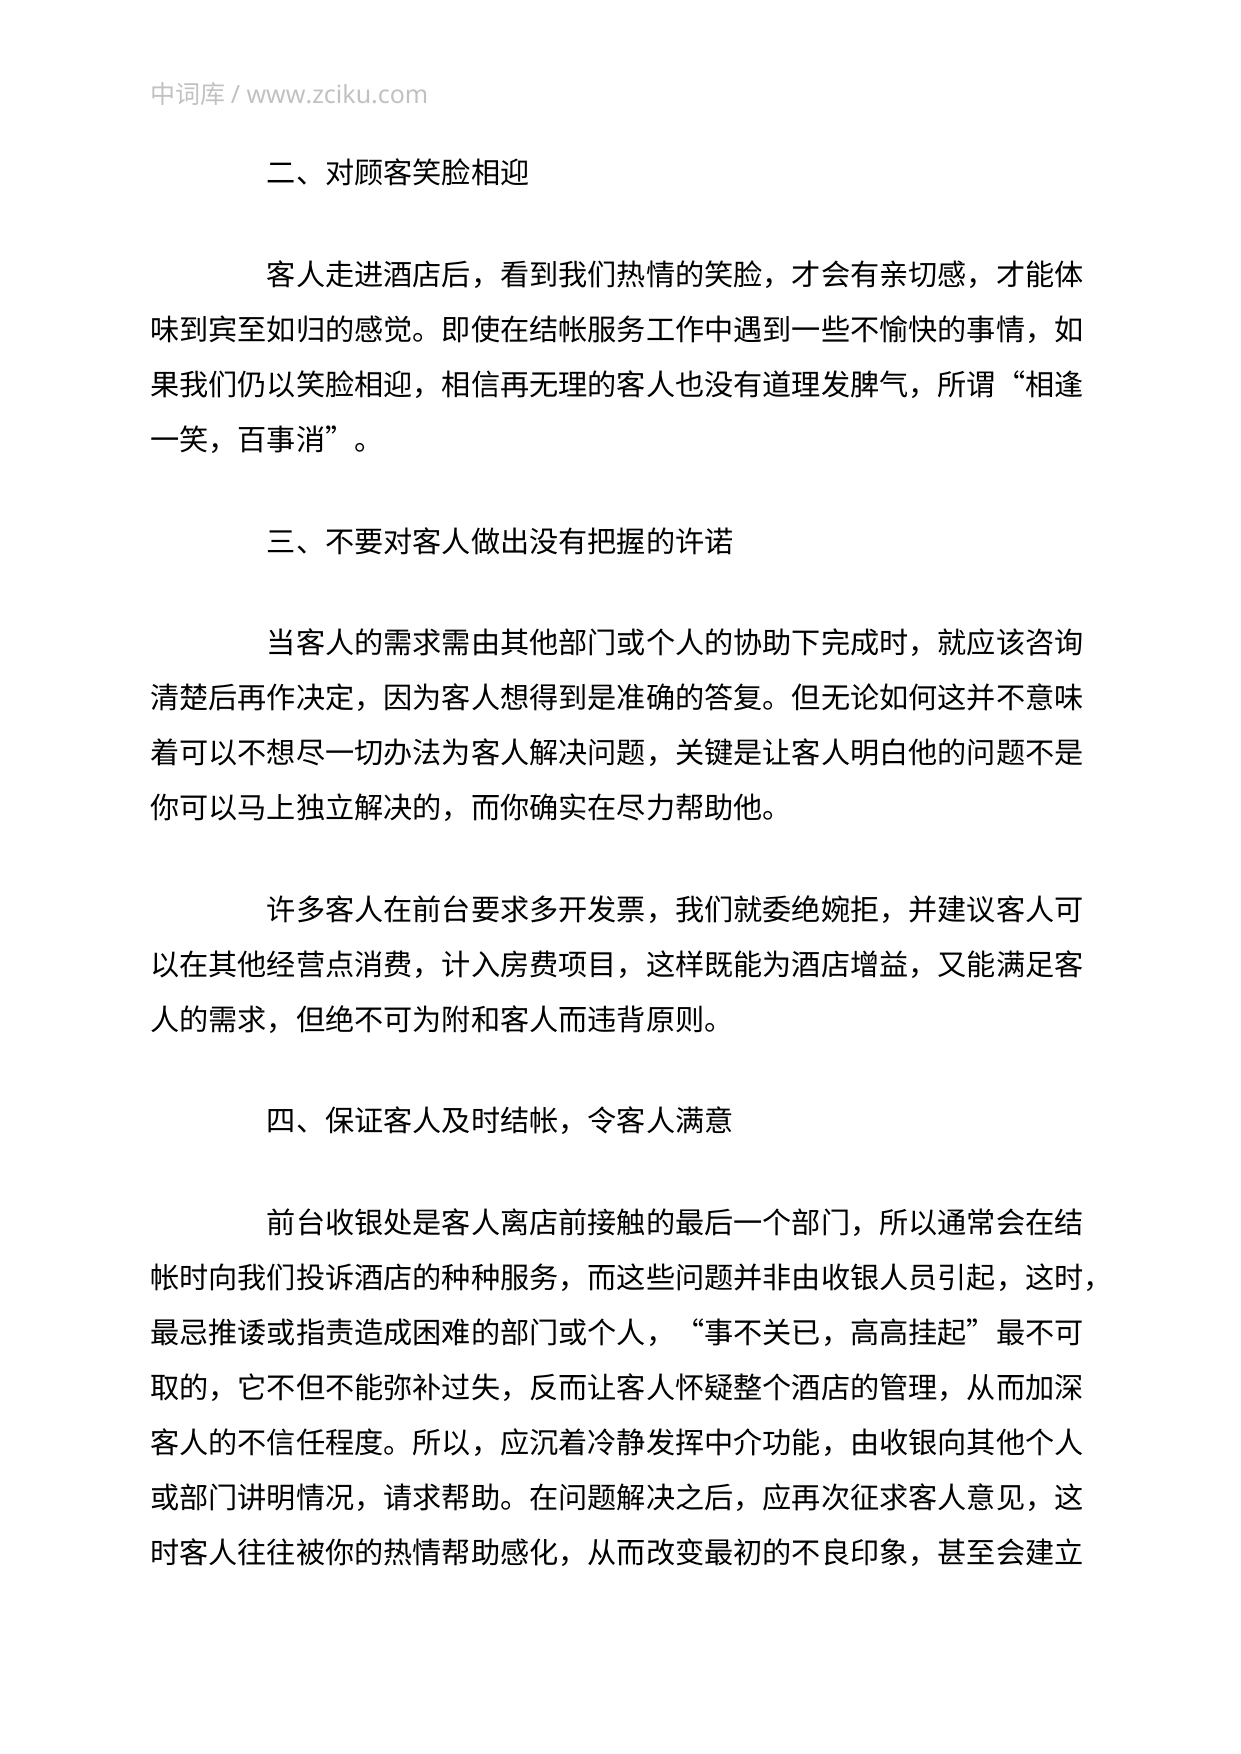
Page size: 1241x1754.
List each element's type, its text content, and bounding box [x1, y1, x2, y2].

text 当客人的需求需由其他部门或个人的协助下完成时，就应该咨询清楚后再作决定，因为客人想得到是准确的答复。但无论如何这并不意味着可以不想尽一切办法为客人解决问题，关键是让客人明白他的问题不是你可以马上独立解决的，而你确实在尽力帮助他。 [150, 620, 1090, 827]
text 客人走进酒店后，看到我们热情的笑脸，才会有亲切感，才能体味到宾至如归的感觉。即使在结帐服务工作中遇到一些不愉快的事情，如果我们仍以笑脸相迎，相信再无理的客人也没有道理发脾气，所谓“相逢一笑，百事消”。 [150, 252, 1090, 459]
text 二、对顾客笑脸相迎 [150, 150, 1090, 192]
text 许多客人在前台要求多开发票，我们就委绝婉拒，并建议客人可以在其他经营点消费，计入房费项目，这样既能为酒店增益，又能满足客人的需求，但绝不可为附和客人而违背原则。 [150, 886, 1090, 1038]
text 三、不要对客人做出没有把握的许诺 [150, 518, 1090, 561]
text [150, 1200, 1090, 1571]
text 四、保证客人及时结帐，令客人满意 [150, 1098, 1090, 1140]
